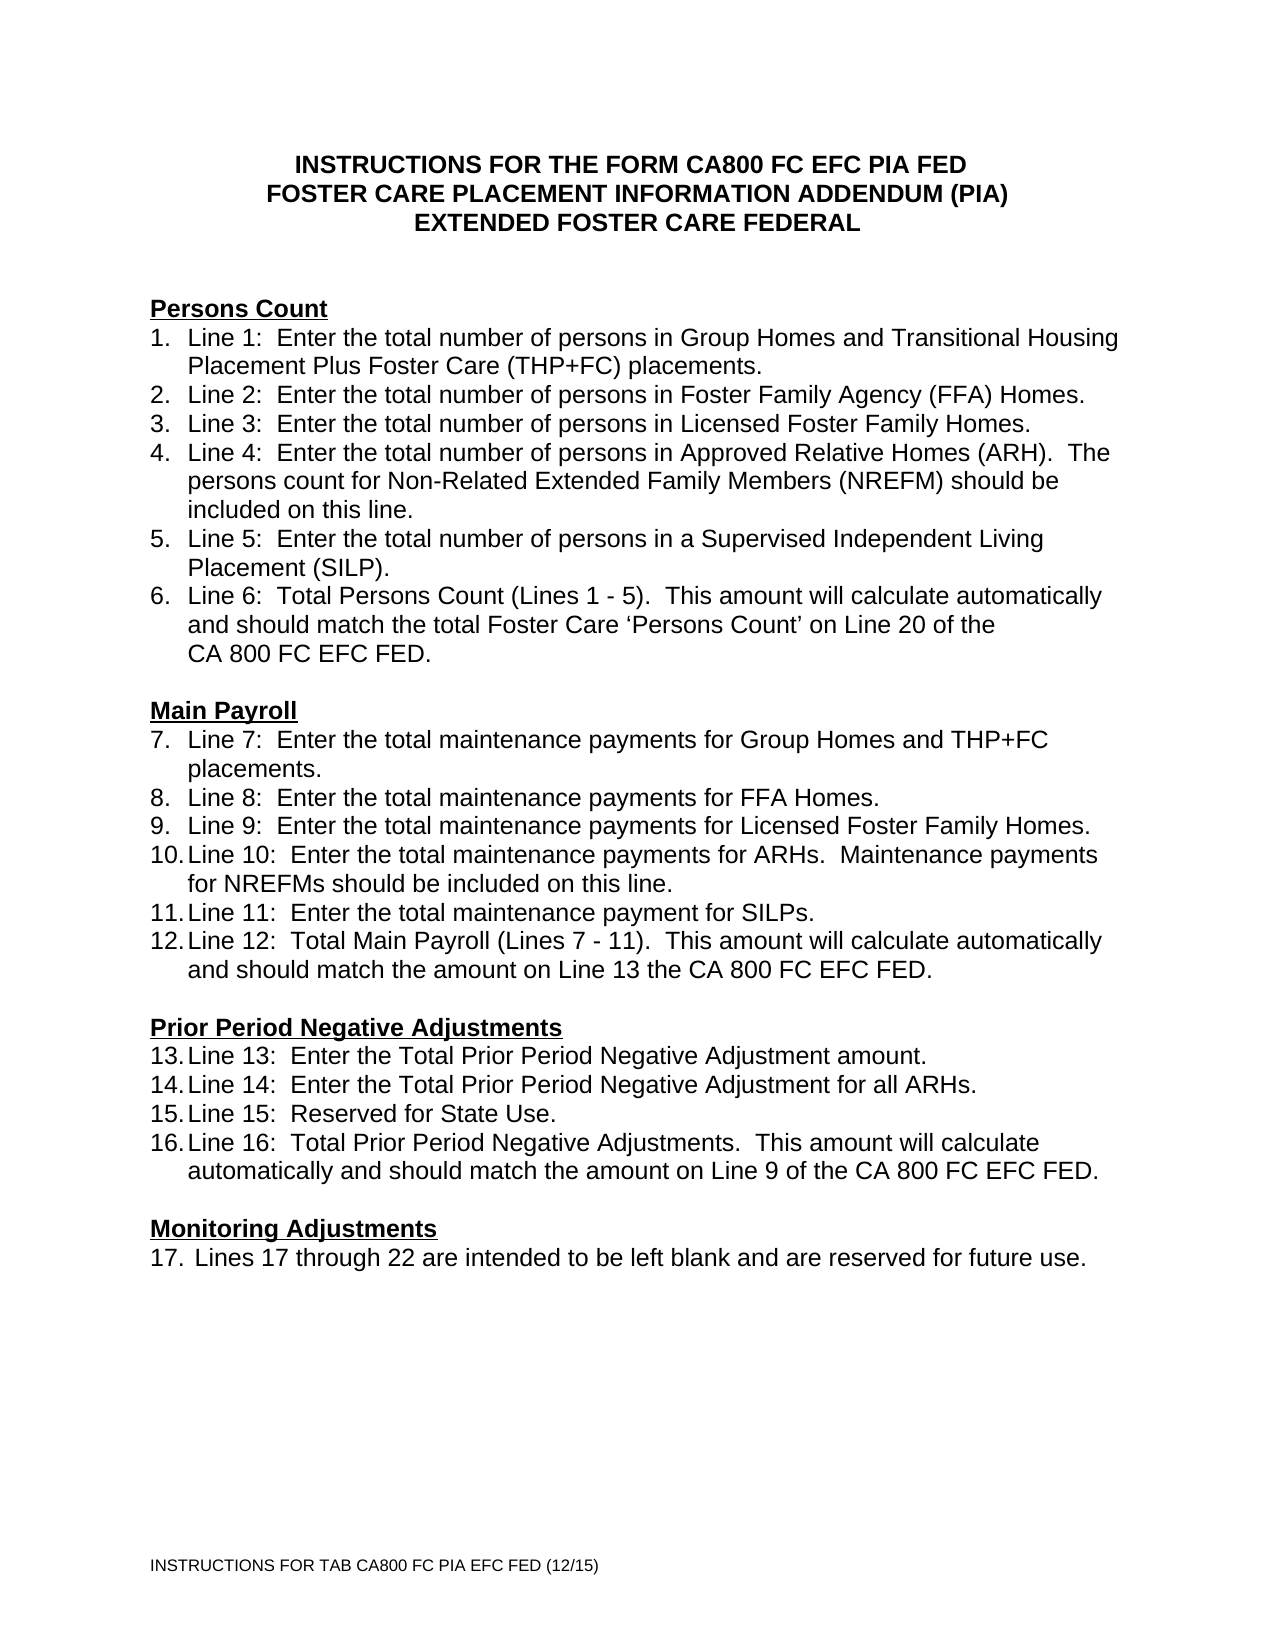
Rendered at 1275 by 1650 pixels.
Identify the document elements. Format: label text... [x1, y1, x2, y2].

subtitle INSTRUCTIONS FOR THE FORM CA800 FC EFC PIA FED FOSTER CARE PLACEMENT INFORMATION ADDENDUM (PIA) EXTENDED FOSTER CARE FEDERAL [150, 150, 1125, 236]
list Line 14: Enter the Total Prior Period Negative Adjustment for all ARHs. [150, 1070, 1125, 1099]
list Line 3: Enter the total number of persons in Licensed Foster Family Homes. [150, 409, 1125, 437]
list Line 9: Enter the total maintenance payments for Licensed Foster Family Homes. [150, 811, 1125, 840]
list Line 12: Total Main Payroll (Lines 7 - 11). This amount will calculate automatically and should match the amount on Line 13 the CA 800 FC EFC FED. [150, 926, 1125, 984]
list Line 5: Enter the total number of persons in a Supervised Independent Living Placement (SILP). [150, 524, 1125, 581]
list Line 13: Enter the Total Prior Period Negative Adjustment amount. [150, 1041, 1125, 1070]
list Line 15: Reserved for State Use. [150, 1099, 1125, 1127]
list Line 1: Enter the total number of persons in Group Homes and Transitional Housing Placement Plus Foster Care (THP+FC) placements. [150, 322, 1125, 380]
list Line 16: Total Prior Period Negative Adjustments. This amount will calculate automatically and should match the amount on Line 9 of the CA 800 FC EFC FED. [150, 1127, 1125, 1185]
list Line 4: Enter the total number of persons in Approved Relative Homes (ARH). The persons count for Non-Related Extended Family Members (NREFM) should be included on this line. [150, 437, 1125, 524]
list Lines 17 through 22 are intended to be left blank and are reserved for future use. [150, 1242, 1125, 1271]
list Line 11: Enter the total maintenance payment for SILPs. [150, 897, 1125, 926]
list Line 6: Total Persons Count (Lines 1 - 5). This amount will calculate automatically and should match the total Foster Care ‘Persons Count’ on Line 20 of the CA 800 FC EFC FED. [150, 581, 1125, 667]
list Line 7: Enter the total maintenance payments for Group Homes and THP+FC placements. [150, 725, 1125, 782]
subtitle Persons Count [150, 294, 1125, 322]
subtitle Prior Period Negative Adjustments [150, 1012, 1125, 1041]
list Line 10: Enter the total maintenance payments for ARHs. Maintenance payments for NREFMs should be included on this line. [150, 840, 1125, 897]
list Line 2: Enter the total number of persons in Foster Family Agency (FFA) Homes. [150, 380, 1125, 409]
subtitle Main Payroll [150, 696, 1125, 725]
subtitle Monitoring Adjustments [150, 1214, 1125, 1242]
list Line 8: Enter the total maintenance payments for FFA Homes. [150, 782, 1125, 811]
